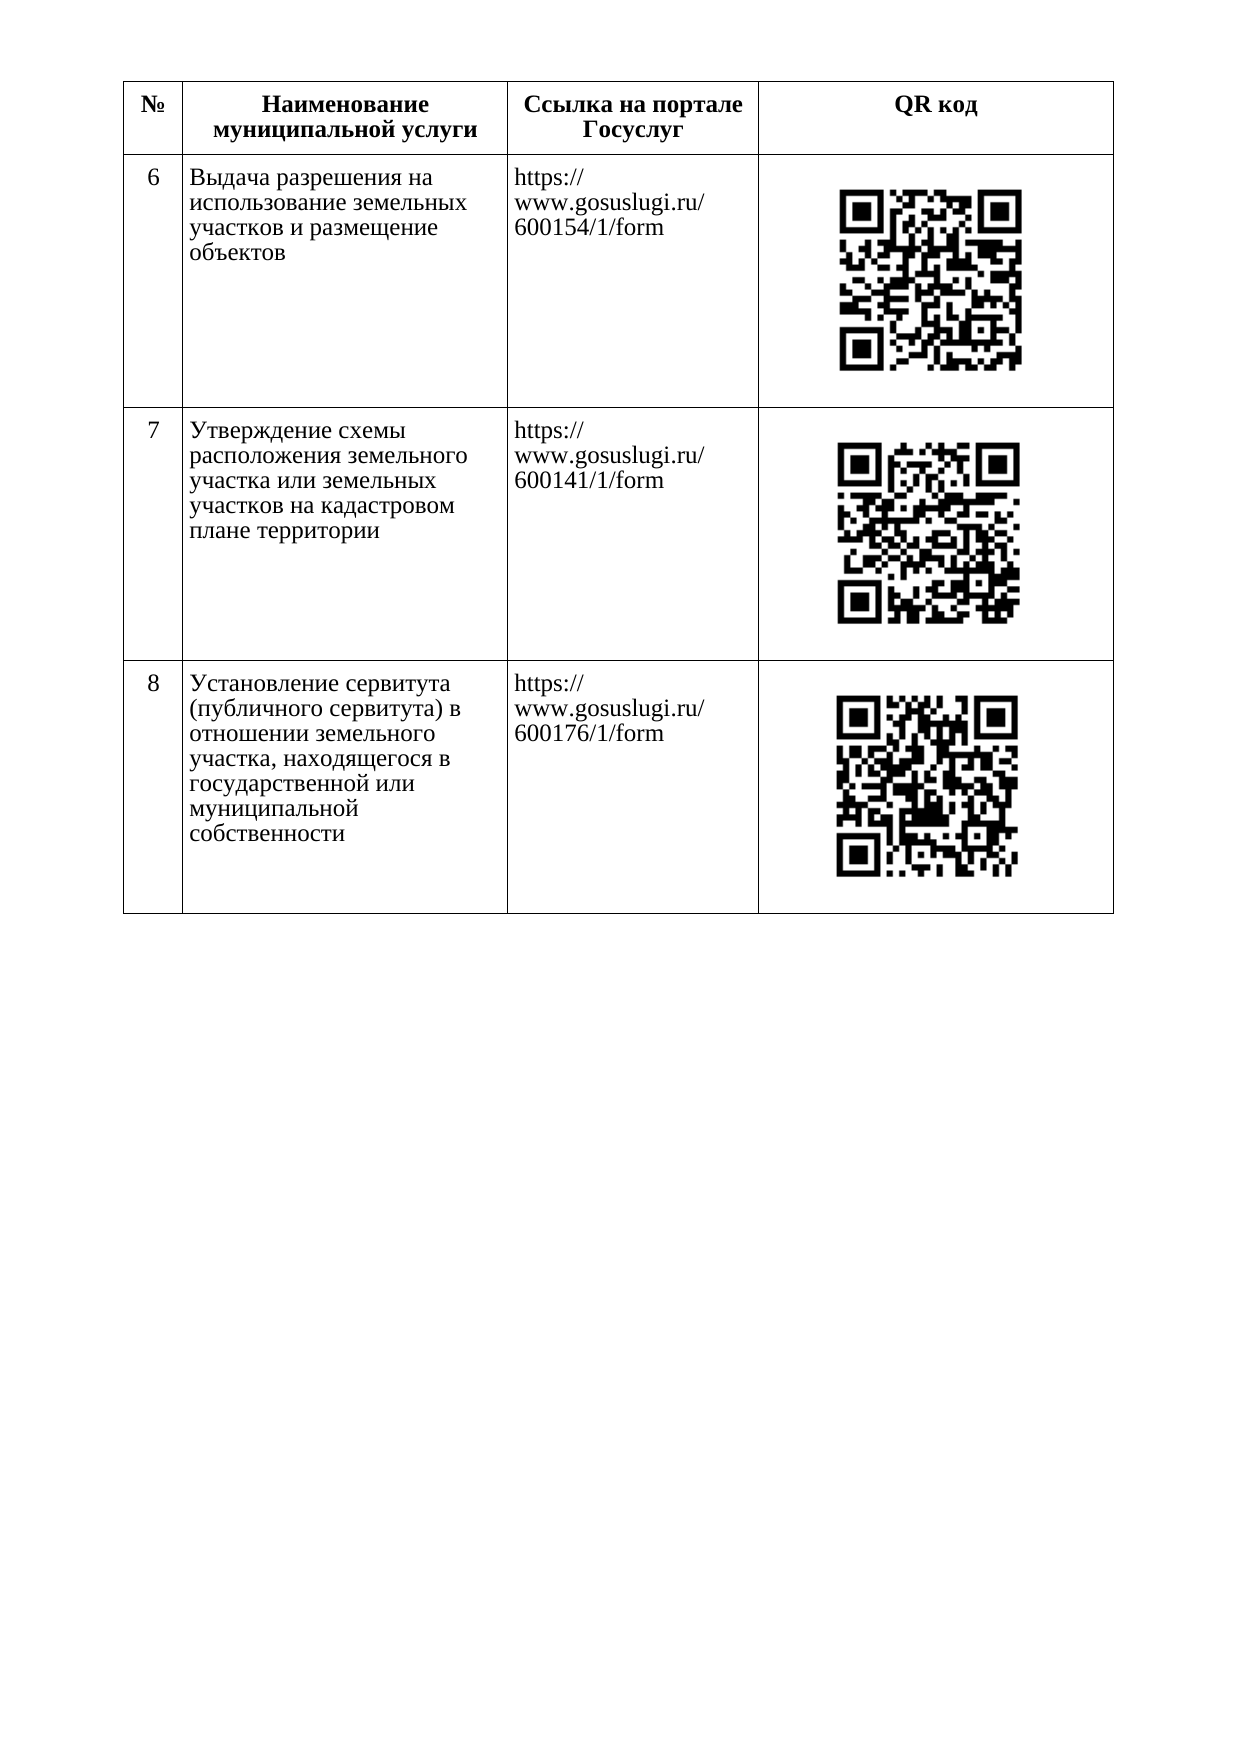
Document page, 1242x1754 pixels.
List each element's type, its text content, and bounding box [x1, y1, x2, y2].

table_cell https://www.gosuslugi.ru/600176/1/form [508, 661, 758, 913]
table_cell Выдача разрешения на использование земельных участков и размещение объектов [183, 155, 507, 407]
table_header Ссылка на портале Госуслуг [508, 82, 758, 153]
picture [812, 671, 1043, 902]
table_cell Установление сервитута (публичного сервитута) в отношении земельного участка, находящегося в государственной или муниципальной собственности [183, 661, 507, 913]
table_cell [759, 661, 1113, 913]
table_cell https://www.gosuslugi.ru/600141/1/form [508, 408, 758, 659]
table_cell 8 [124, 661, 182, 913]
table_cell [759, 155, 1113, 407]
table_header № [124, 82, 182, 153]
picture [813, 418, 1045, 649]
table_cell 7 [124, 408, 182, 659]
table_header Наименование муниципальной услуги [183, 82, 507, 153]
table_header QR код [759, 82, 1113, 153]
table_cell [759, 408, 1113, 659]
picture [815, 165, 1047, 396]
table_cell https://www.gosuslugi.ru/600154/1/form [508, 155, 758, 407]
table_cell Утверждение схемы расположения земельного участка или земельных участков на кадастровом плане территории [183, 408, 507, 659]
table_cell 6 [124, 155, 182, 407]
